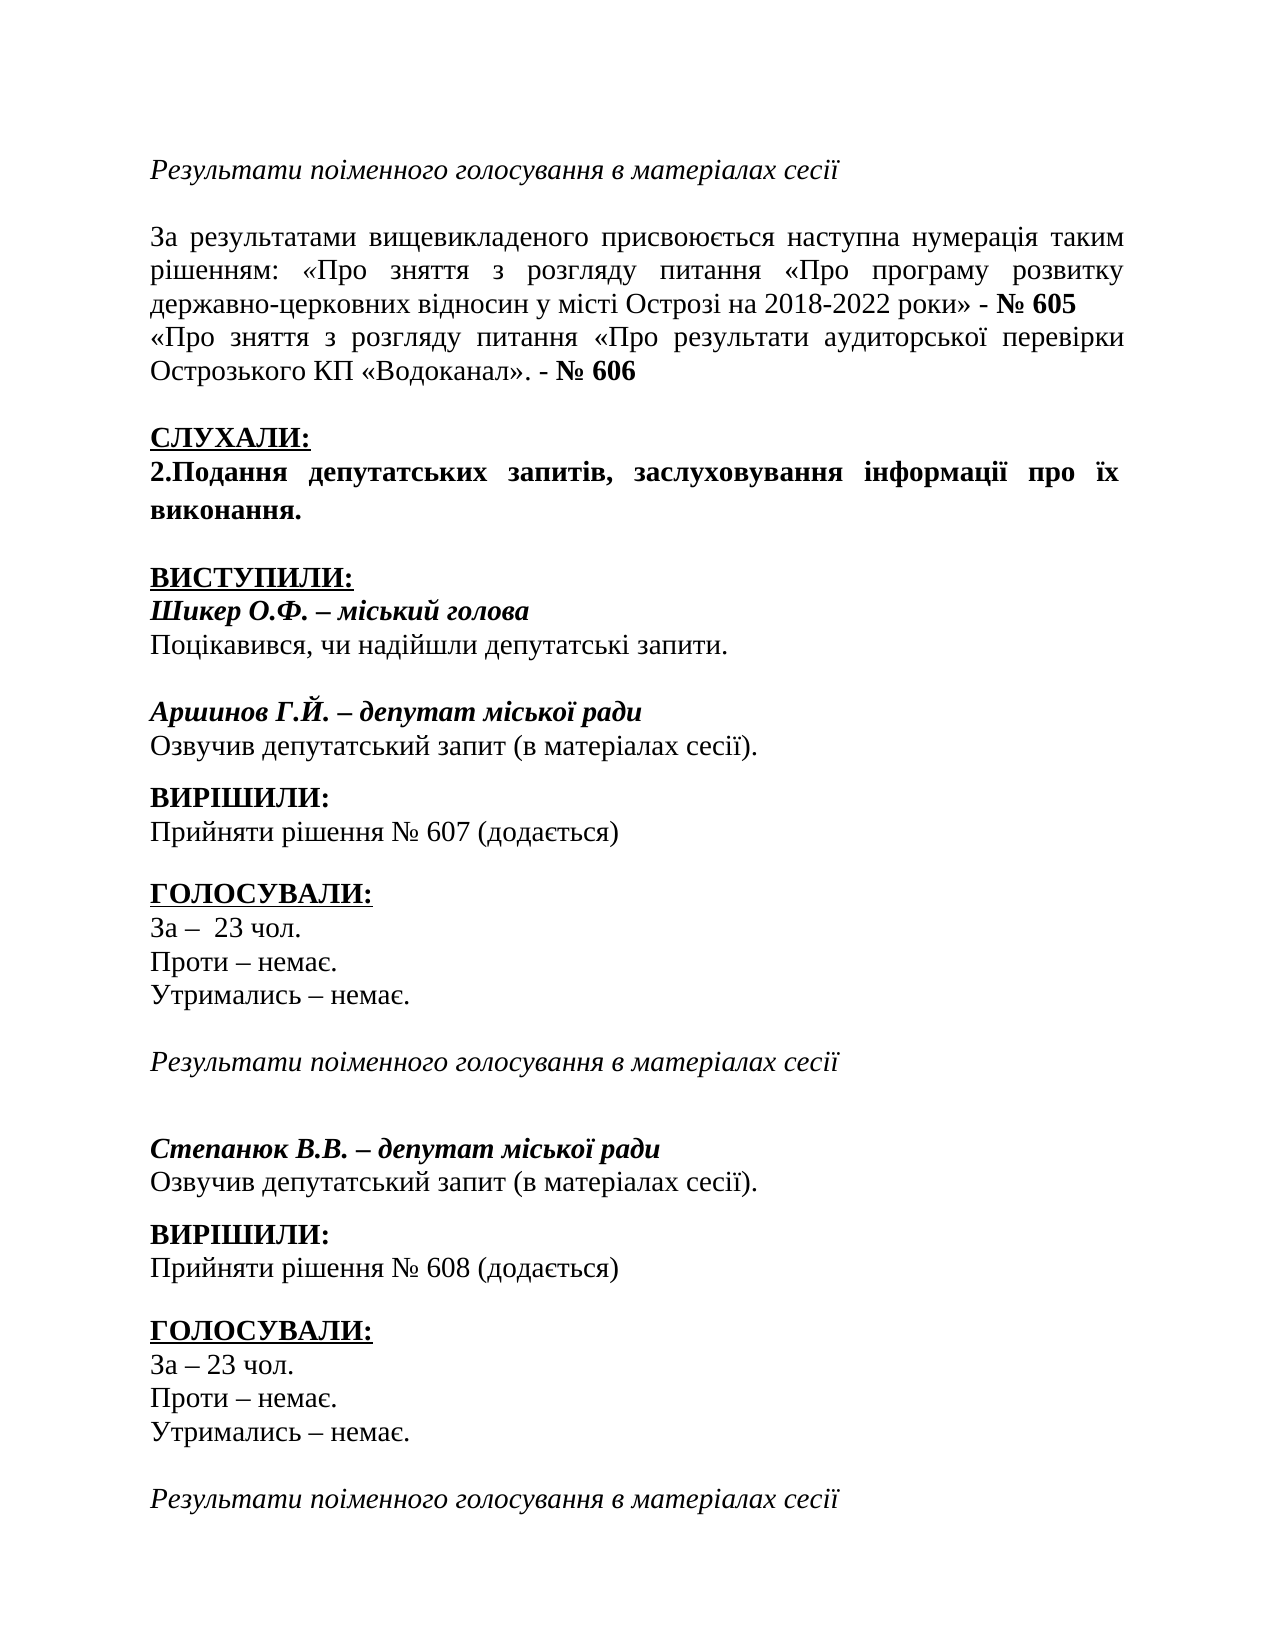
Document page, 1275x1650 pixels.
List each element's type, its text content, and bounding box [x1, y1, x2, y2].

text Утримались – немає. [150, 977, 1120, 1011]
text СЛУХАЛИ: [150, 420, 1120, 454]
list 2.Подання депутатських запитів, заслуховування інформації про їх виконання. [150, 454, 1120, 526]
text Проти – немає. [150, 944, 1120, 977]
text Утримались – немає. [150, 1414, 1120, 1447]
text ГОЛОСУВАЛИ: [150, 877, 1120, 910]
text За – 23 чол. [150, 910, 1120, 944]
text За – 23 чол. [150, 1347, 1120, 1380]
text Аршинов Г.Й. – депутат міської ради [150, 694, 1120, 728]
text Озвучив депутатський запит (в матеріалах сесії). [150, 1164, 1125, 1198]
text Степанюк В.В. – депутат міської ради [150, 1131, 1120, 1164]
text Поцікавився, чи надійшли депутатські запити. [150, 627, 1120, 661]
text Прийняти рішення № 607 (додається) [150, 814, 1120, 847]
text Проти – немає. [150, 1380, 1120, 1414]
text Озвучив депутатський запит (в матеріалах сесії). [150, 728, 1125, 761]
text Результати поіменного голосування в матеріалах сесії [150, 1481, 1120, 1514]
text Прийняти рішення № 608 (додається) [150, 1251, 1120, 1284]
text ВИРІШИЛИ: [150, 1217, 1120, 1251]
text За результатами вищевикладеного присвоюється наступна нумерація таким рішенням: «Про зняття з розгляду питання «Про програму розвитку державно-церковних відносин у місті Острозі на 2018-2022 роки» - № 605 [150, 219, 1125, 319]
text «Про зняття з розгляду питання «Про результати аудиторської перевірки Острозького КП «Водоканал». - № 606 [150, 319, 1125, 387]
text Результати поіменного голосування в матеріалах сесії [150, 1044, 1120, 1078]
text ГОЛОСУВАЛИ: [150, 1313, 1120, 1347]
text Результати поіменного голосування в матеріалах сесії [150, 152, 1120, 185]
text ВИСТУПИЛИ: [150, 560, 1120, 593]
text ВИРІШИЛИ: [150, 780, 1120, 814]
text Шикер О.Ф. – міський голова [150, 593, 1120, 627]
